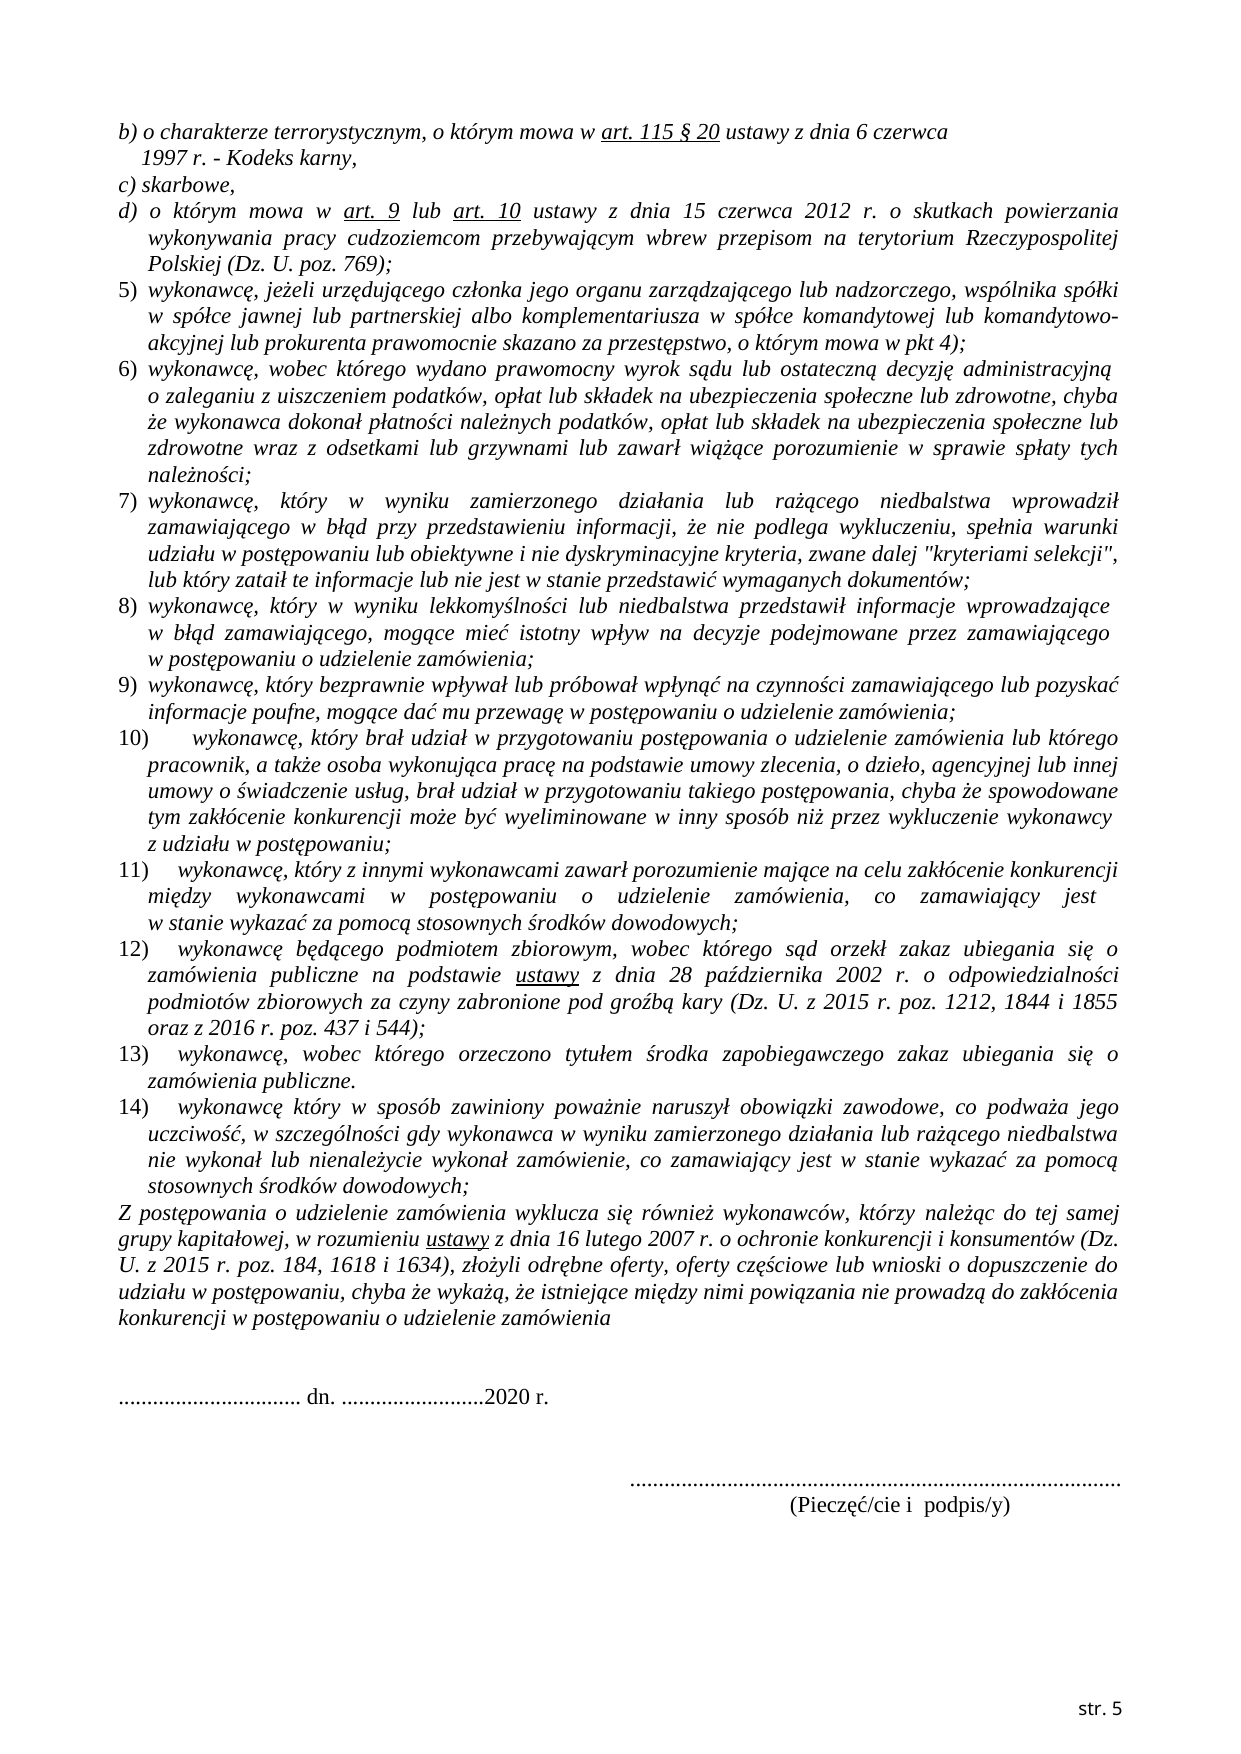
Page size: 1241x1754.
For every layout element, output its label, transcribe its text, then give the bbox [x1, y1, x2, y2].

text 1997 r. - Kodeks karny, [118, 144, 1122, 171]
list wykonawcę, który w wyniku lekkomyślności lub niedbalstwa przedstawił informacje wprowadzające w błąd zamawiającego, mogące mieć istotny wpływ na decyzje podejmowane przez zamawiającego w postępowaniu o udzielenie zamówienia; [118, 592, 1122, 672]
text (Pieczęć/cie i podpis/y) [148, 1491, 1122, 1517]
text ...................................................................................... [369, 1464, 1122, 1491]
text Z postępowania o udzielenie zamówienia wyklucza się również wykonawców, którzy należąc do tej samej grupy kapitałowej, w rozumieniu ustawy z dnia 16 lutego 2007 r. o ochronie konkurencji i konsumentów (Dz. U. z 2015 r. poz. 184, 1618 i 1634), złożyli odrębne oferty, oferty częściowe lub wnioski o dopuszczenie do udziału w postępowaniu, chyba że wykażą, że istniejące między nimi powiązania nie prowadzą do zakłócenia konkurencji w postępowaniu o udzielenie zamówienia [611, 1199, 1122, 1330]
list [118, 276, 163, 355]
list wykonawcę, wobec którego orzeczono tytułem środka zapobiegawczego zakaz ubiegania się o zamówienia publiczne. [357, 1041, 1122, 1093]
list wykonawcę, wobec którego wydano prawomocny wyrok sądu lub ostateczną decyzję administracyjną o zaleganiu z uiszczeniem podatków, opłat lub składek na ubezpieczenia społeczne lub zdrowotne, chyba że wykonawca dokonał płatności należnych podatków, opłat lub składek na ubezpieczenia społeczne lub zdrowotne wraz z odsetkami lub grzywnami lub zawarł wiążące porozumienie w sprawie spłaty tych należności; [252, 355, 1122, 487]
list wykonawcę będącego podmiotem zbiorowym, wobec którego sąd orzekł zakaz ubiegania się o zamówienia publiczne na podstawie ustawy z dnia 28 października 2002 r. o odpowiedzialności podmiotów zbiorowych za czyny zabronione pod groźbą kary (Dz. U. z 2015 r. poz. 1212, 1844 i 1855 oraz z 2016 r. poz. 437 i 544); [426, 935, 1122, 1041]
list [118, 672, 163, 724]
list wykonawcę, który z innymi wykonawcami zawarł porozumienie mające na celu zakłócenie konkurencji między wykonawcami w postępowaniu o udzielenie zamówienia, co zamawiający jest w stanie wykazać za pomocą stosownych środków dowodowych; [118, 856, 1122, 935]
list wykonawcę który w sposób zawiniony poważnie naruszył obowiązki zawodowe, co podważa jego uczciwość, w szczególności gdy wykonawca w wyniku zamierzonego działania lub rażącego niedbalstwa nie wykonał lub nienależycie wykonał zamówienie, co zamawiający jest w stanie wykazać za pomocą stosownych środków dowodowych; [118, 1093, 1122, 1199]
text c) skarbowe, [118, 171, 1122, 197]
list wykonawcę, który w wyniku zamierzonego działania lub rażącego niedbalstwa wprowadził zamawiającego w błąd przy przedstawieniu informacji, że nie podlega wykluczeniu, spełnia warunki udziału w postępowaniu lub obiektywne i nie dyskryminacyjne kryteria, zwane dalej "kryteriami selekcji", lub który zataił te informacje lub nie jest w stanie przedstawić wymaganych dokumentów; [118, 487, 1122, 592]
text b) o charakterze terrorystycznym, o którym mowa w art. 115 § 20 ustawy z dnia 6 czerwca [118, 118, 1122, 144]
list wykonawcę, który brał udział w przygotowaniu postępowania o udzielenie zamówienia lub którego pracownik, a także osoba wykonująca pracę na podstawie umowy zlecenia, o dzieło, agencyjnej lub innej umowy o świadczenie usług, brał udział w przygotowaniu takiego postępowania, chyba że spowodowane tym zakłócenie konkurencji może być wyeliminowane w inny sposób niż przez wykluczenie wykonawcy z udziału w postępowaniu; [392, 724, 1122, 856]
text ................................ dn. .........................2020 r. [118, 1383, 1122, 1409]
text d) o którym mowa w art. 9 lub art. 10 ustawy z dnia 15 czerwca 2012 r. o skutkach powierzania wykonywania pracy cudzoziemcom przebywającym wbrew przepisom na terytorium Rzeczypospolitej Polskiej (Dz. U. poz. 769); [118, 197, 1122, 276]
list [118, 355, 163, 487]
